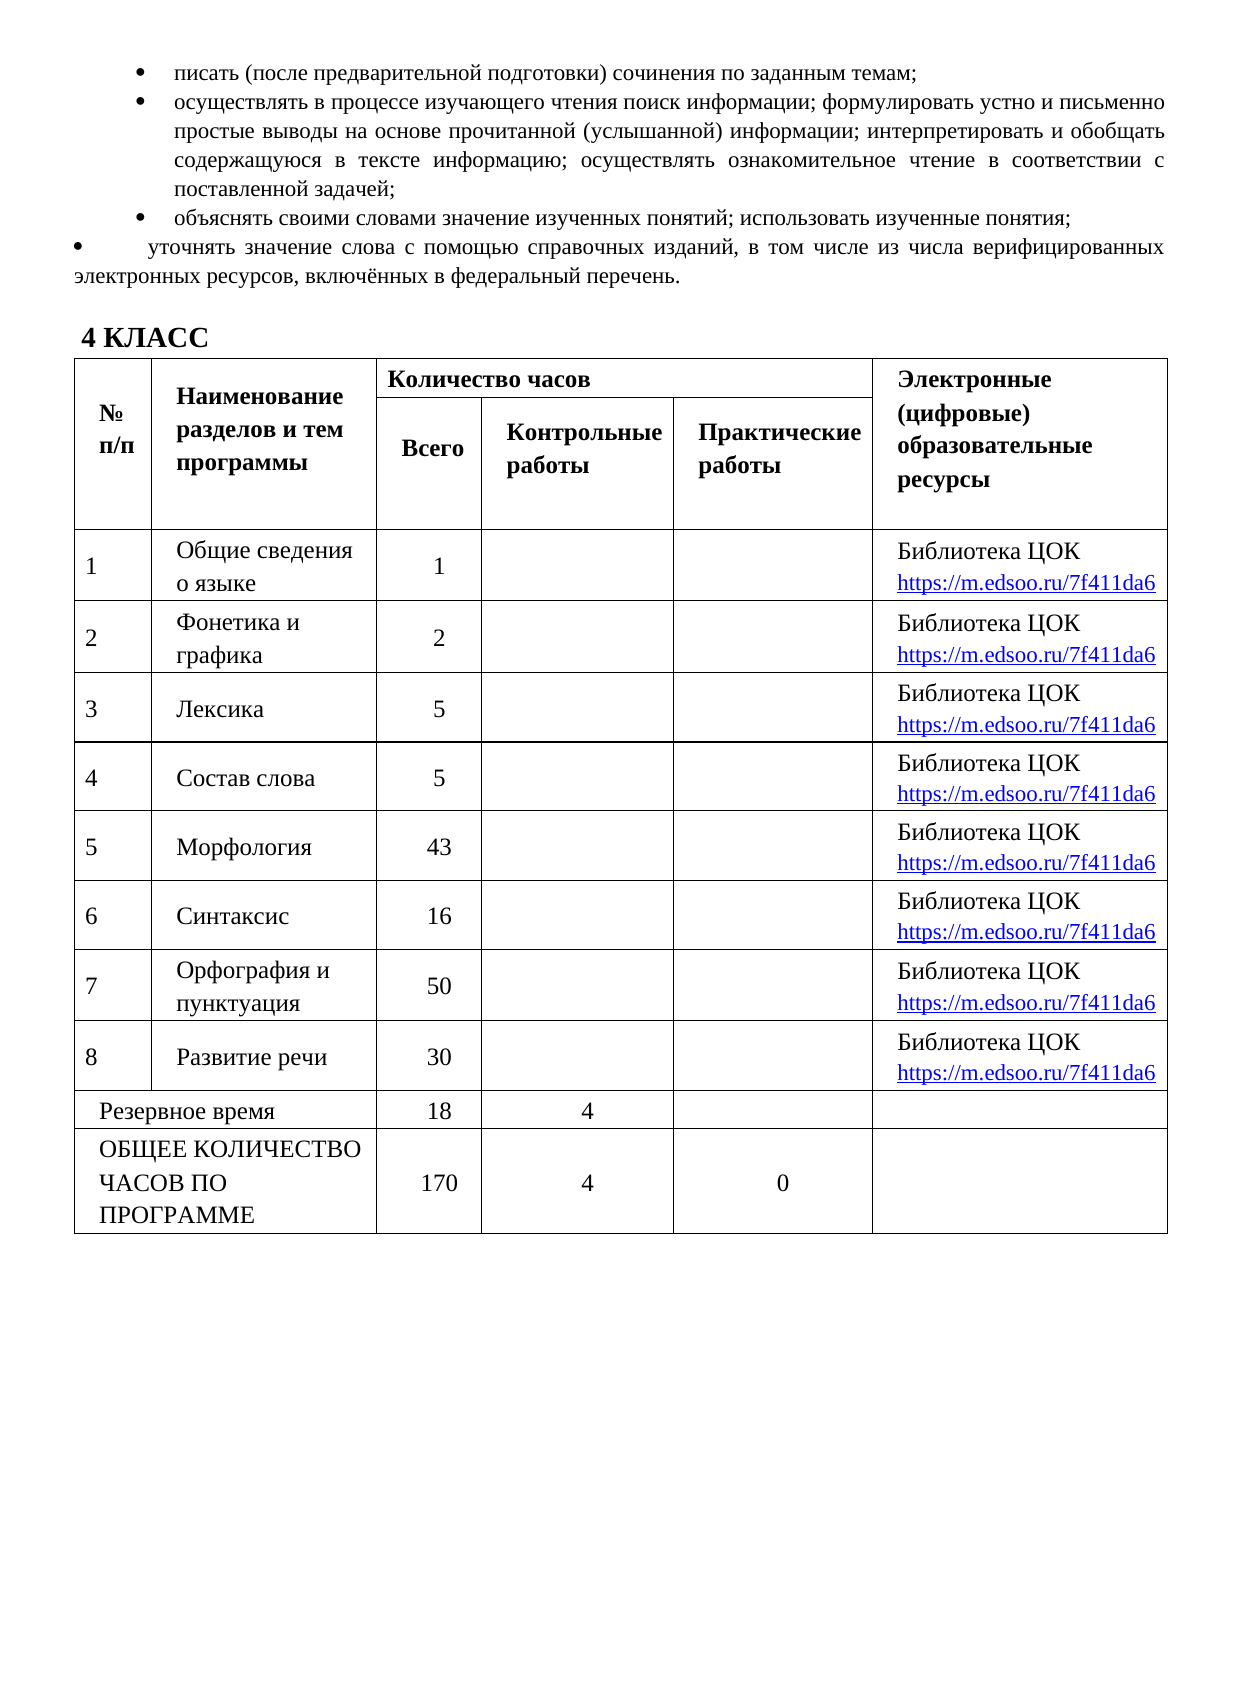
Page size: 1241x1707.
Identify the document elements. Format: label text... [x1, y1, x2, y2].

table_cell 43 [377, 811, 481, 879]
list уточнять значение слова с помощью справочных изданий, в том числе из числа верифицированных электронных ресурсов, включённых в федеральный перечень. [74, 233, 1167, 288]
table_header № п/п [75, 359, 151, 528]
table_cell Синтаксис [152, 881, 376, 948]
table_cell Библиотека ЦОК https://m.edsoo.ru/7f411da6 [873, 1021, 1167, 1089]
table_cell [674, 1091, 872, 1128]
table_cell Общие сведения о языке [152, 530, 376, 600]
table_cell Библиотека ЦОК https://m.edsoo.ru/7f411da6 [873, 673, 1167, 741]
table_cell [482, 881, 673, 948]
table_cell Контрольные работы [482, 398, 673, 528]
table_cell [674, 673, 872, 741]
table_cell [482, 743, 673, 810]
table_cell Состав слова [152, 743, 376, 810]
table_cell [482, 811, 673, 879]
table_cell 3 [75, 673, 151, 741]
table_cell 2 [75, 601, 151, 672]
table_cell 5 [377, 743, 481, 810]
table_cell Развитие речи [152, 1021, 376, 1089]
table_cell 1 [377, 530, 481, 600]
table_cell [674, 811, 872, 879]
table_cell Резервное время [75, 1091, 376, 1128]
table_header Электронные (цифровые) образовательные ресурсы [873, 359, 1167, 528]
table_cell [674, 743, 872, 810]
table_cell Фонетика и графика [152, 601, 376, 672]
table_cell Всего [377, 398, 481, 528]
table_cell Орфография и пунктуация [152, 950, 376, 1020]
table_cell Морфология [152, 811, 376, 879]
table_cell [674, 1021, 872, 1089]
table_cell Библиотека ЦОК https://m.edsoo.ru/7f411da6 [873, 601, 1167, 672]
table_cell 18 [377, 1091, 481, 1128]
table_cell [873, 1091, 1167, 1128]
table_cell 4 [75, 743, 151, 810]
table_cell [674, 950, 872, 1020]
table_cell Библиотека ЦОК https://m.edsoo.ru/7f411da6 [873, 811, 1167, 879]
table_cell [482, 530, 673, 600]
table_cell 2 [377, 601, 481, 672]
table_header Количество часов [377, 359, 872, 397]
list объяснять своими словами значение изученных понятий; использовать изученные понятия; [136, 204, 1167, 230]
table_cell Лексика [152, 673, 376, 741]
table_cell 7 [75, 950, 151, 1020]
list писать (после предварительной подготовки) сочинения по заданным темам; [136, 59, 1167, 86]
table_cell [674, 601, 872, 672]
table_cell [482, 601, 673, 672]
table_cell 50 [377, 950, 481, 1020]
table_cell 1 [75, 530, 151, 600]
table_cell [482, 673, 673, 741]
text 4 КЛАСС [74, 320, 1167, 353]
table_cell Библиотека ЦОК https://m.edsoo.ru/7f411da6 [873, 530, 1167, 600]
table_cell 5 [75, 811, 151, 879]
table_cell Библиотека ЦОК https://m.edsoo.ru/7f411da6 [873, 881, 1167, 948]
table_cell 6 [75, 881, 151, 948]
table_cell [674, 881, 872, 948]
table_cell [873, 1129, 1167, 1233]
list осуществлять в процессе изучающего чтения поиск информации; формулировать устно и письменно простые выводы на основе прочитанной (услышанной) информации; интерпретировать и обобщать содержащуюся в тексте информацию; осуществлять ознакомительное чтение в соответствии с поставленной задачей; [136, 88, 1167, 201]
table_cell [482, 1021, 673, 1089]
table_cell 8 [75, 1021, 151, 1089]
table_cell Библиотека ЦОК https://m.edsoo.ru/7f411da6 [873, 743, 1167, 810]
table_cell ОБЩЕЕ КОЛИЧЕСТВО ЧАСОВ ПО ПРОГРАММЕ [75, 1129, 376, 1233]
table_cell 170 [377, 1129, 481, 1233]
table_header Наименование разделов и тем программы [152, 359, 376, 528]
table_cell [674, 530, 872, 600]
table_cell Практические работы [674, 398, 872, 528]
table_cell 4 [482, 1129, 673, 1233]
table_cell 0 [674, 1129, 872, 1233]
table_cell 5 [377, 673, 481, 741]
table_cell Библиотека ЦОК https://m.edsoo.ru/7f411da6 [873, 950, 1167, 1020]
table_cell 30 [377, 1021, 481, 1089]
table_cell 4 [482, 1091, 673, 1128]
table_cell 16 [377, 881, 481, 948]
table_cell [482, 950, 673, 1020]
